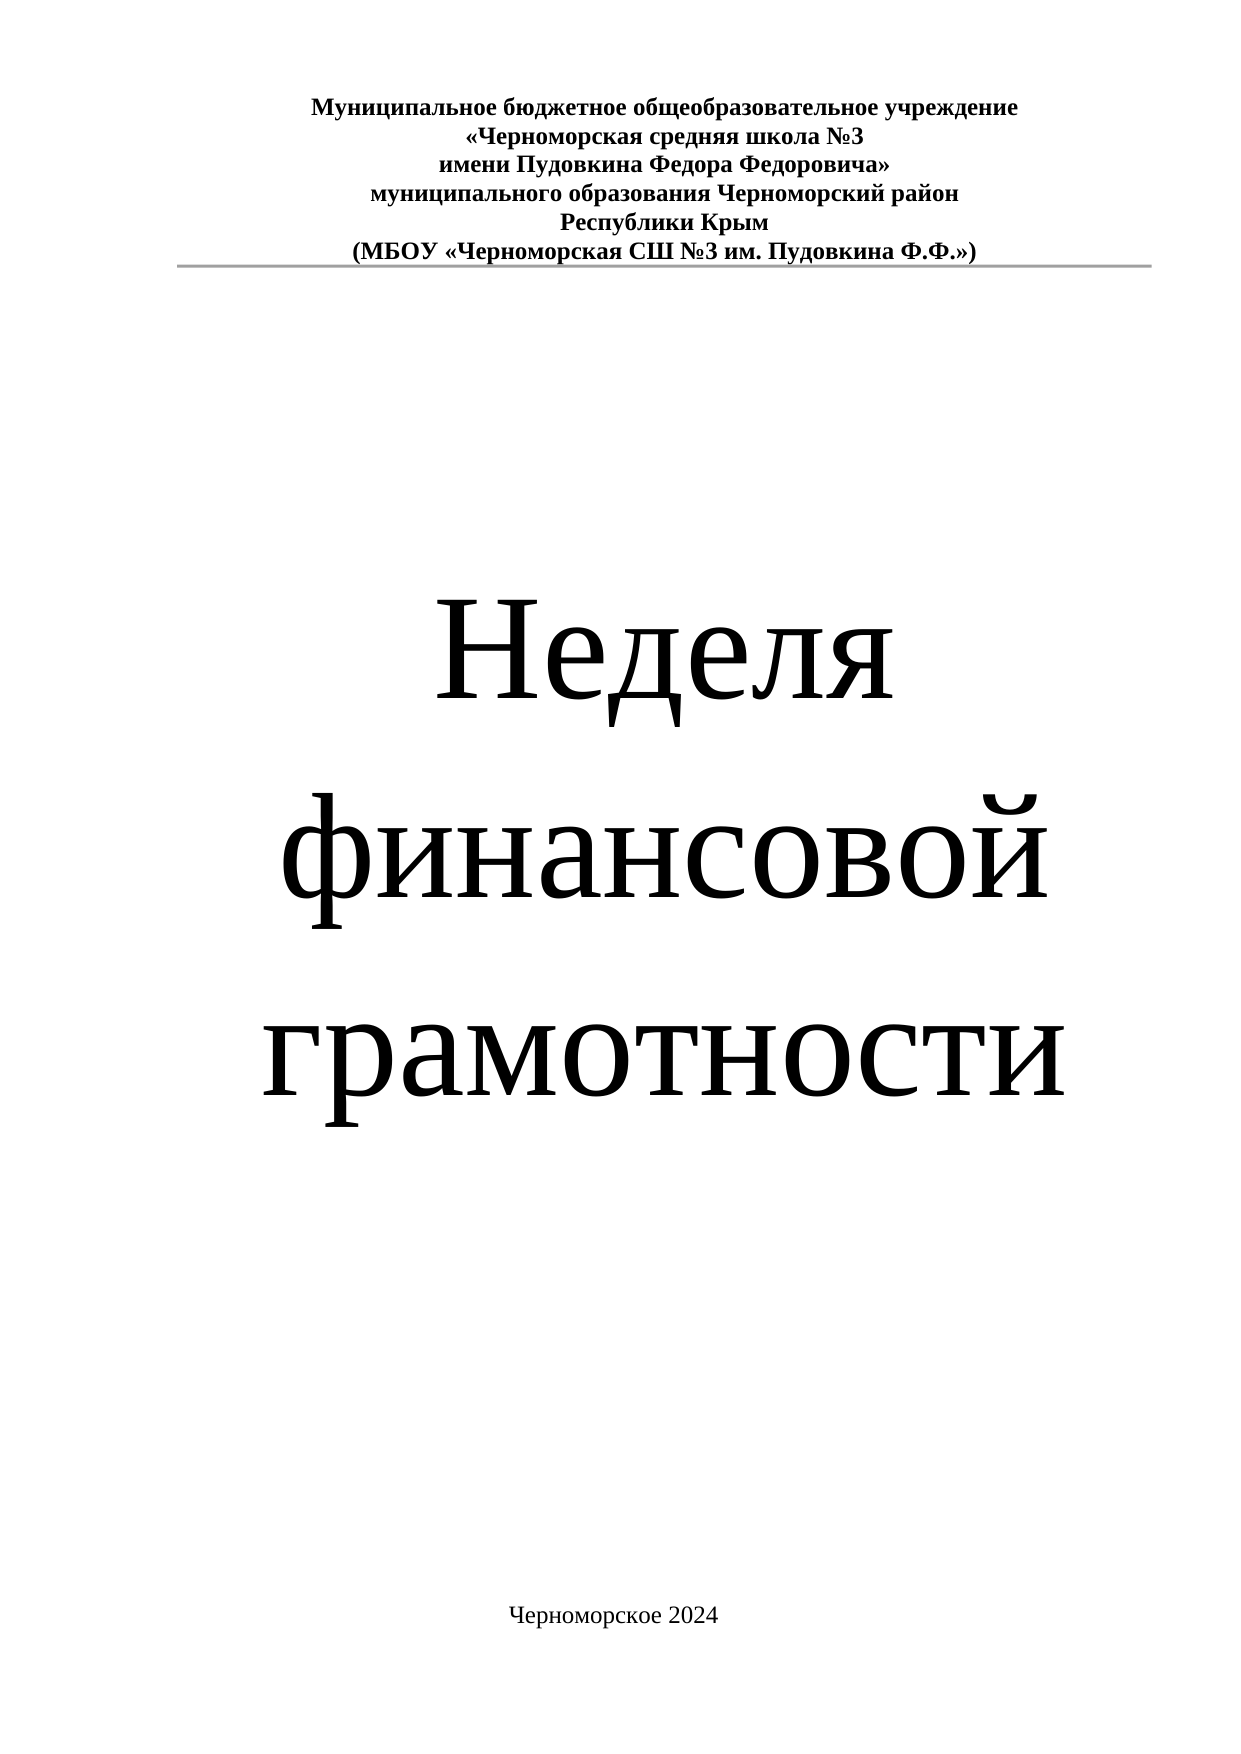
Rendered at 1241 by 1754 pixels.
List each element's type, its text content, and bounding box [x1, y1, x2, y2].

text Черноморское 2024 [177, 1600, 1152, 1629]
text Неделя финансовой грамотности [177, 559, 1152, 1128]
text Муниципальное бюджетное общеобразовательное учреждение [177, 92, 1152, 121]
text «Черноморская средняя школа №3 [177, 121, 1152, 149]
text имени Пудовкина Федора Федоровича» [177, 149, 1152, 178]
text (МБОУ «Черноморская СШ №3 им. Пудовкина Ф.Ф.») [177, 236, 1152, 264]
text муниципального образования Черноморский район [177, 178, 1152, 207]
text Республики Крым [177, 207, 1152, 236]
